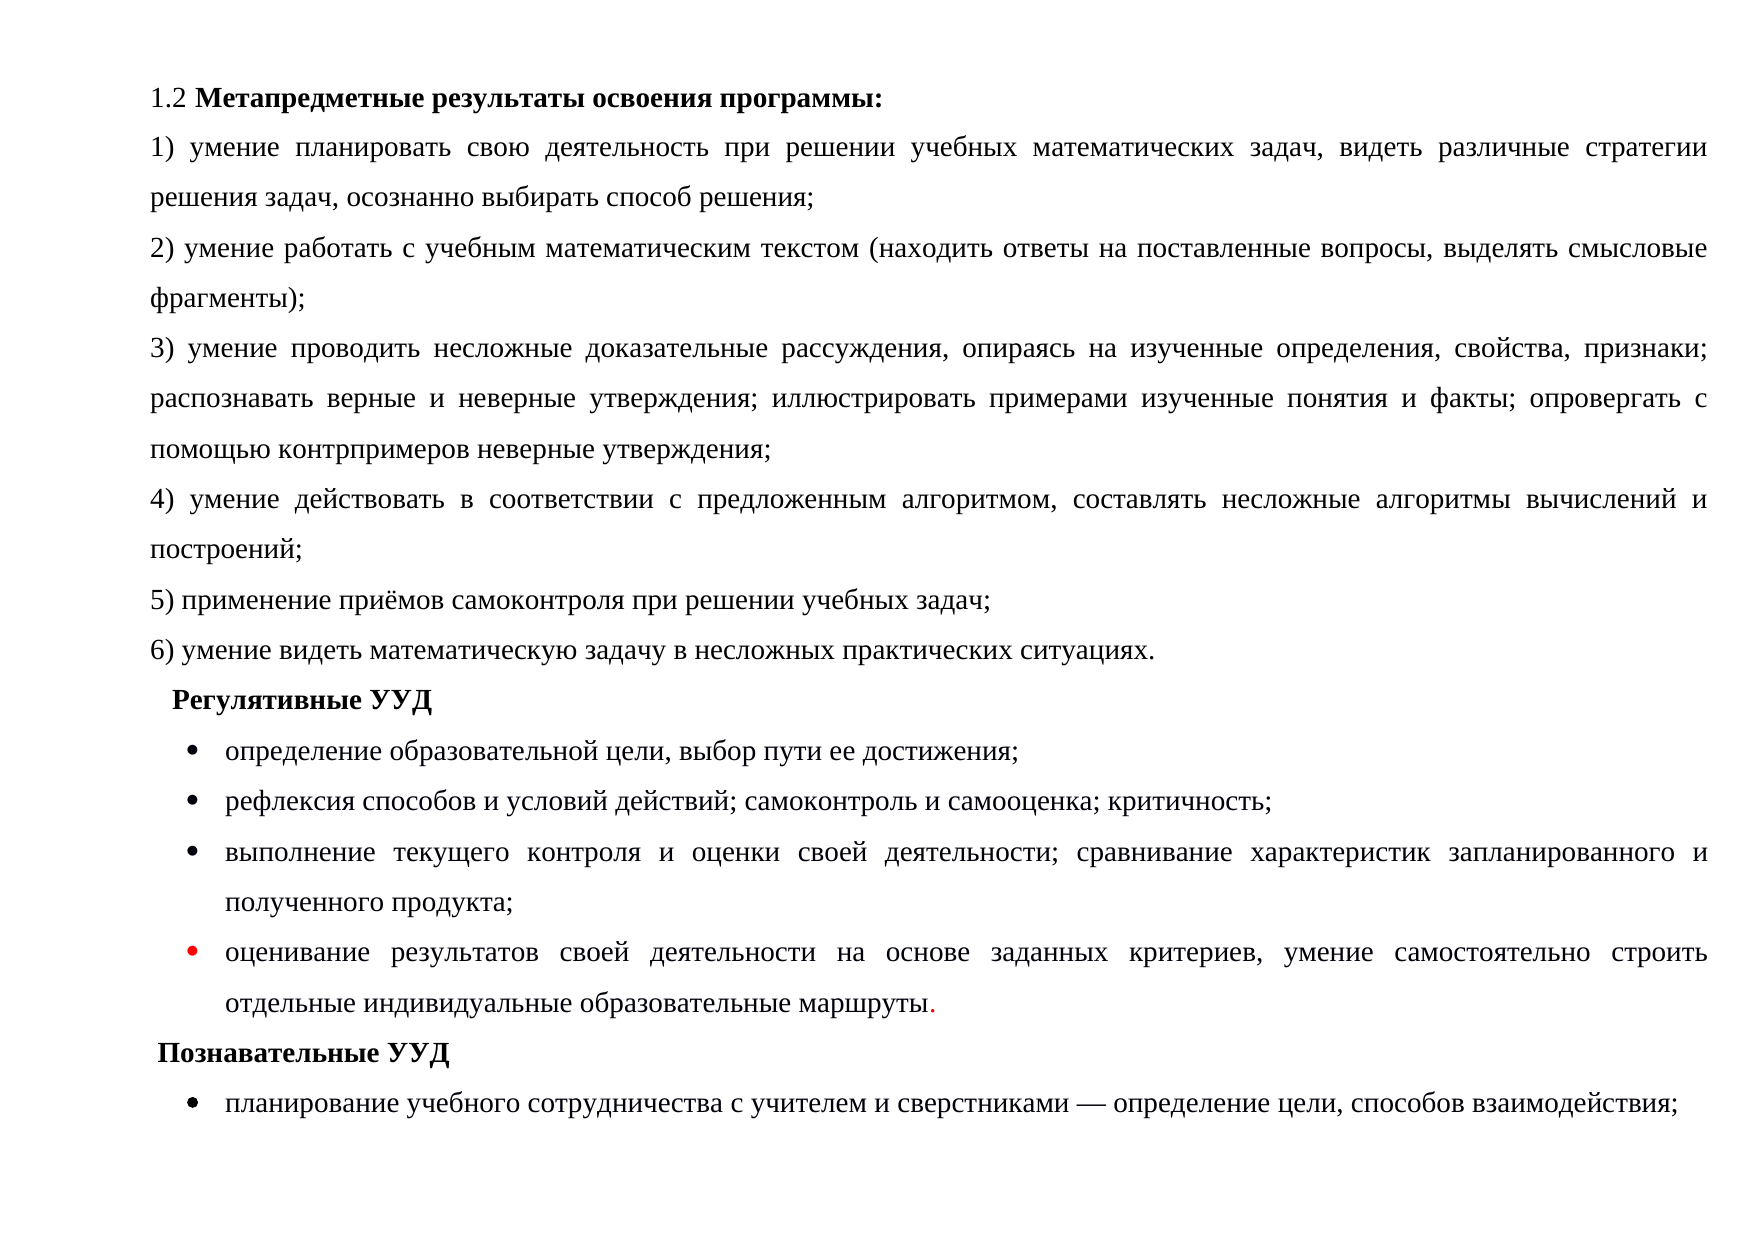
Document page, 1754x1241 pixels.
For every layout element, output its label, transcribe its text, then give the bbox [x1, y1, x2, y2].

text 5) применение приёмов самоконтроля при решении учебных задач; [150, 582, 1709, 615]
list выполнение текущего контроля и оценки своей деятельности; сравнивание характеристик запланированного и полученного продукта; [187, 834, 1709, 918]
list Метапредметные результаты освоения программы: [150, 80, 1709, 113]
list определение образовательной цели, выбор пути ее достижения; [187, 733, 1709, 766]
text 1) умение планировать свою деятельность при решении учебных математических задач, видеть различные стратегии решения задач, осознанно выбирать способ решения; [150, 129, 1709, 213]
list рефлексия способов и условий действий; самоконтроль и самооценка; критичность; [187, 783, 1709, 817]
text 6) умение видеть математическую задачу в несложных практических ситуациях. [150, 632, 1709, 666]
list планирование учебного сотрудничества с учителем и сверстниками — определение цели, способов взаимодействия; [187, 1085, 1709, 1119]
text 3) умение проводить несложные доказательные рассуждения, опираясь на изученные определения, свойства, признаки; распознавать верные и неверные утверждения; иллюстрировать примерами изученные понятия и факты; опровергать с помощью контрпримеров неверные утверждения; [150, 330, 1709, 464]
text 4) умение действовать в соответствии с предложенным алгоритмом, составлять несложные алгоритмы вычислений и построений; [150, 481, 1709, 565]
text Познавательные УУД [150, 1035, 1709, 1069]
text Регулятивные УУД [150, 682, 1709, 716]
list оценивание результатов своей деятельности на основе заданных критериев, умение самостоятельно строить отдельные индивидуальные образовательные маршруты. [187, 934, 1709, 1018]
text 2) умение работать с учебным математическим текстом (находить ответы на поставленные вопросы, выделять смысловые фрагменты); [150, 230, 1709, 313]
